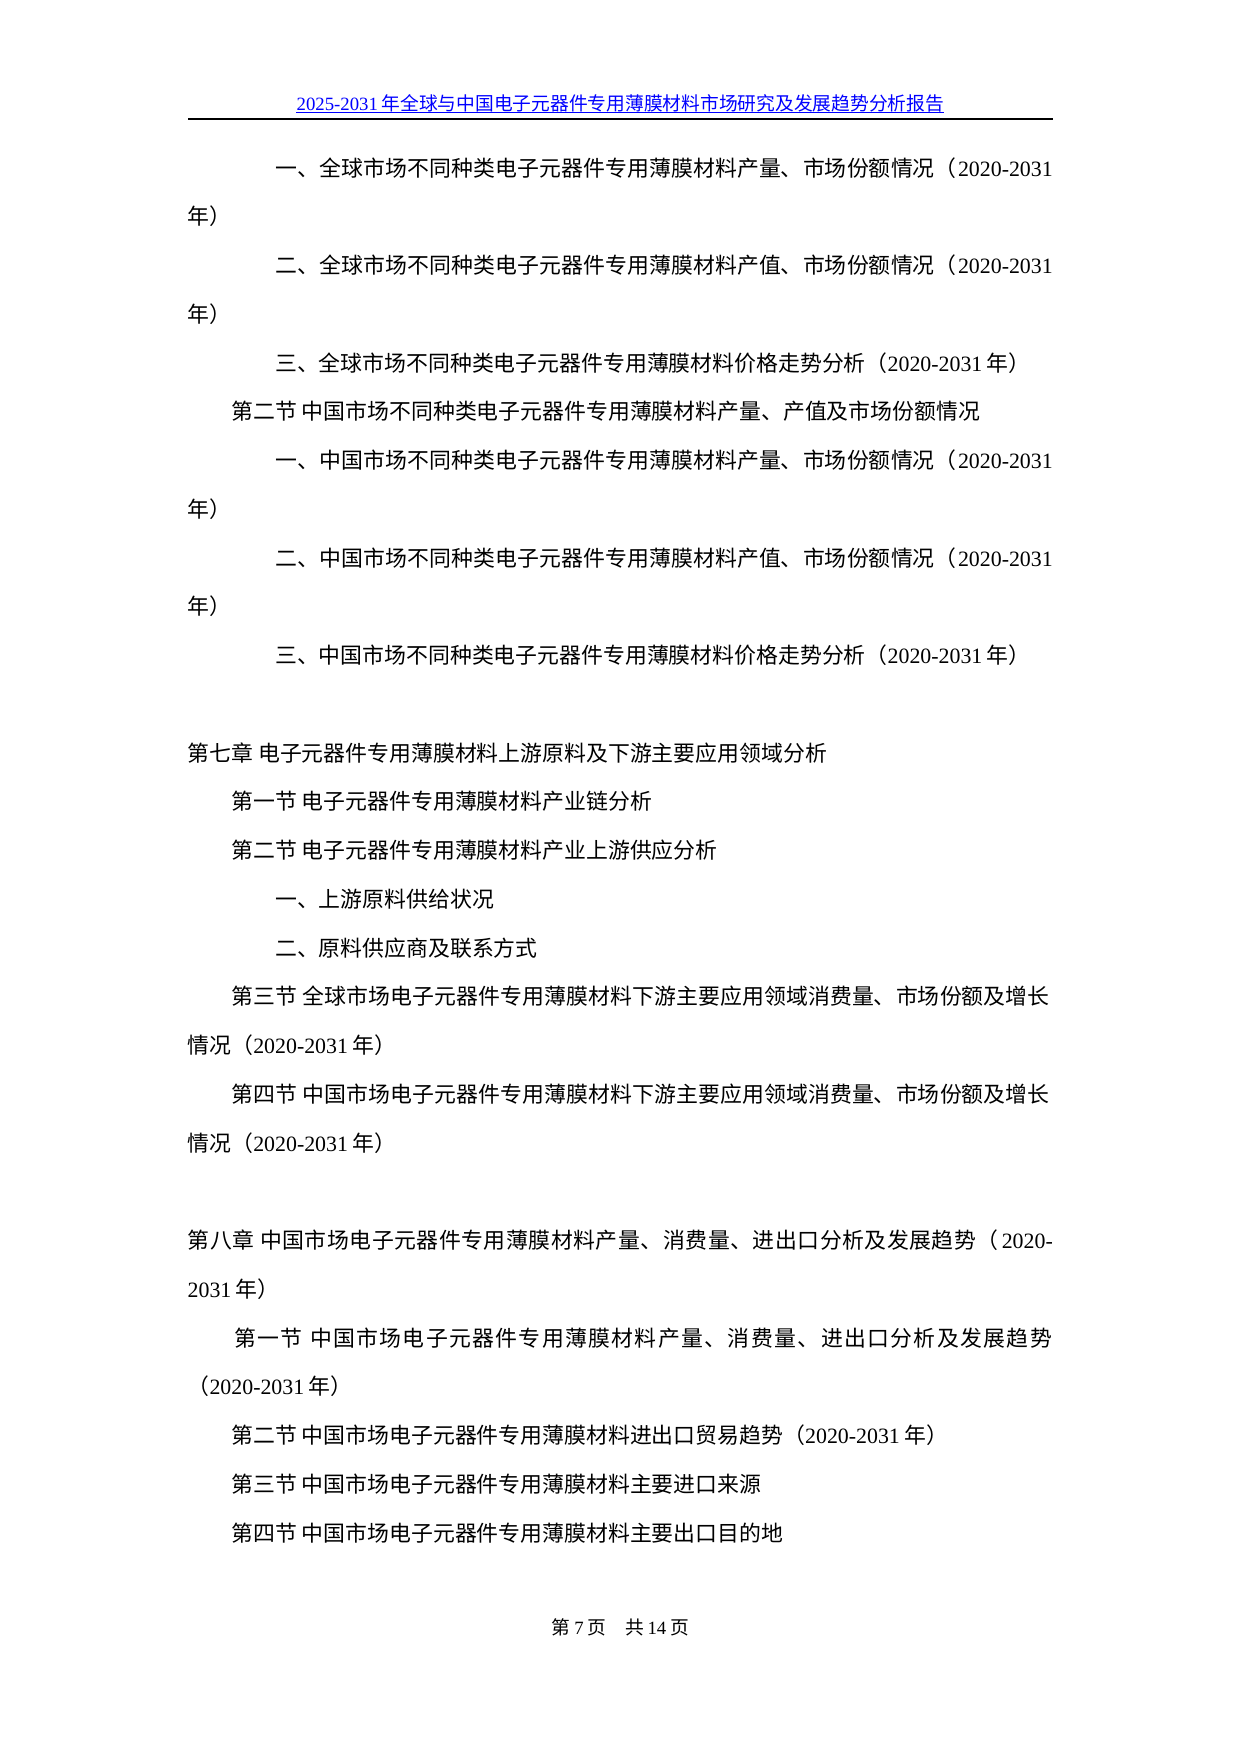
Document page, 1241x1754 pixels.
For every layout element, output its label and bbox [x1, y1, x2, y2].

text [187, 150, 1053, 1548]
